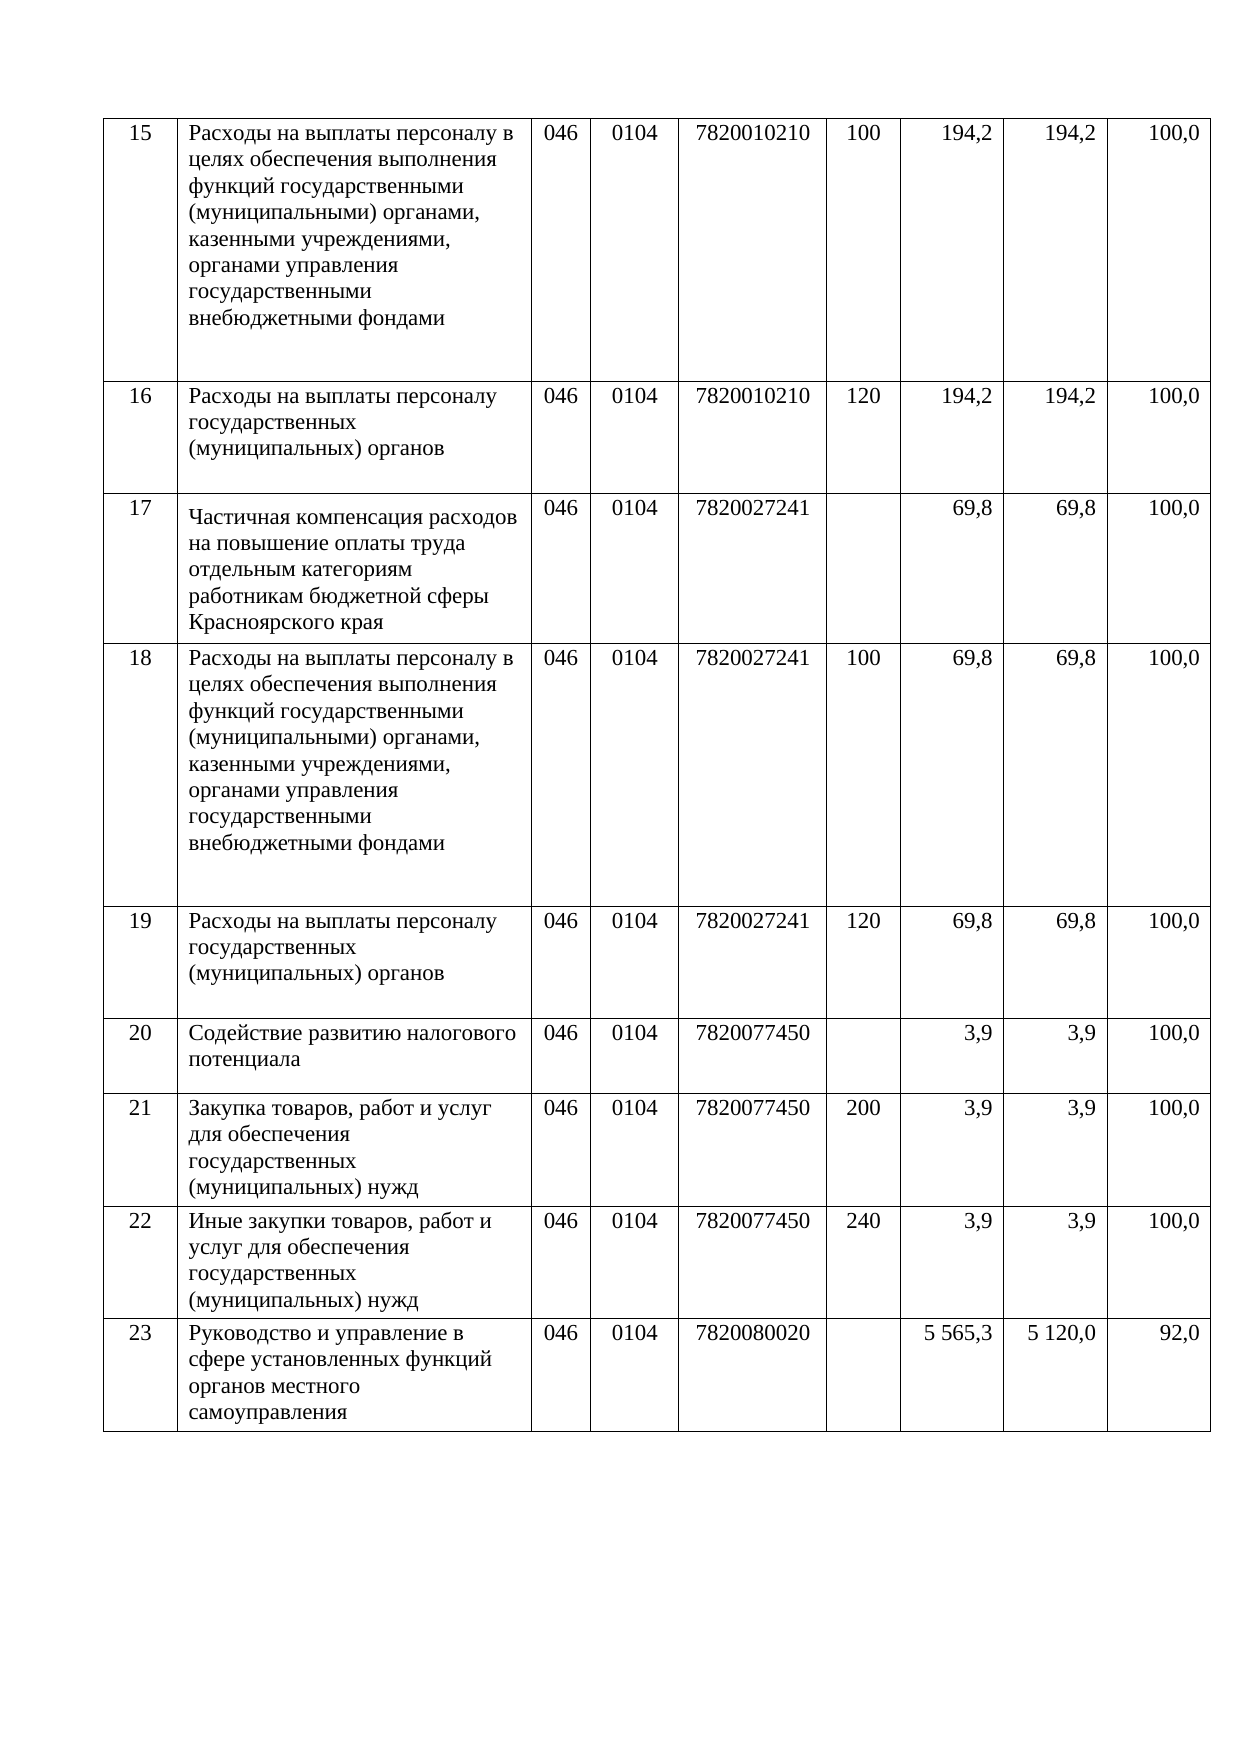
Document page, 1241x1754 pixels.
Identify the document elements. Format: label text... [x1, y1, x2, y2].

table_cell 100,0 [1108, 1094, 1210, 1206]
table_cell Закупка товаров, работ и услуг для обеспечения государственных (муниципальных) нужд [178, 1094, 531, 1206]
table_cell Расходы на выплаты персоналу государственных (муниципальных) органов [178, 907, 531, 1018]
table_cell 7820010210 [679, 382, 826, 493]
table_cell 69,8 [1004, 494, 1107, 643]
table_cell 046 [532, 119, 590, 381]
table_cell Расходы на выплаты персоналу в целях обеспечения выполнения функций государственными (муниципальными) органами, казенными учреждениями, органами управления государственными внебюджетными фондами [178, 644, 531, 906]
table_cell 100 [827, 644, 900, 906]
table_cell 120 [827, 382, 900, 493]
table_cell 20 [104, 1019, 177, 1093]
table_cell 046 [532, 907, 590, 1018]
table_cell 046 [532, 494, 590, 643]
table_cell 5 565,3 [901, 1319, 1003, 1431]
table_cell 7820027241 [679, 907, 826, 1018]
table_cell Частичная компенсация расходов на повышение оплаты труда отдельным категориям работникам бюджетной сферы Красноярского края [178, 494, 531, 643]
table_cell Руководство и управление в сфере установленных функций органов местного самоуправления [178, 1319, 531, 1431]
table_cell 0104 [591, 1319, 678, 1431]
table_cell 194,2 [901, 382, 1003, 493]
table_cell 3,9 [901, 1094, 1003, 1206]
table_cell Расходы на выплаты персоналу в целях обеспечения выполнения функций государственными (муниципальными) органами, казенными учреждениями, органами управления государственными внебюджетными фондами [178, 119, 531, 381]
table_cell 3,9 [1004, 1207, 1107, 1318]
table_cell 100,0 [1108, 1019, 1210, 1093]
table_cell 69,8 [1004, 644, 1107, 906]
table_cell [827, 1019, 900, 1093]
table_cell 3,9 [1004, 1019, 1107, 1093]
table_cell 7820077450 [679, 1207, 826, 1318]
table_cell 69,8 [901, 644, 1003, 906]
table_cell 15 [104, 119, 177, 381]
table_cell 046 [532, 1207, 590, 1318]
table_cell 0104 [591, 1094, 678, 1206]
table_cell 0104 [591, 382, 678, 493]
table_cell [827, 1319, 900, 1431]
table_cell 7820027241 [679, 644, 826, 906]
table_cell [827, 494, 900, 643]
table_cell Иные закупки товаров, работ и услуг для обеспечения государственных (муниципальных) нужд [178, 1207, 531, 1318]
table_cell 100,0 [1108, 907, 1210, 1018]
table_cell 3,9 [901, 1019, 1003, 1093]
table_cell 16 [104, 382, 177, 493]
table_cell 100,0 [1108, 1207, 1210, 1318]
table_cell 0104 [591, 644, 678, 906]
table_cell 046 [532, 1019, 590, 1093]
table_cell 7820010210 [679, 119, 826, 381]
table_cell 3,9 [901, 1207, 1003, 1318]
table_cell 19 [104, 907, 177, 1018]
table_cell 3,9 [1004, 1094, 1107, 1206]
table_cell 7820077450 [679, 1019, 826, 1093]
table_cell 92,0 [1108, 1319, 1210, 1431]
table_cell 046 [532, 1319, 590, 1431]
table_cell 0104 [591, 494, 678, 643]
table_cell 100,0 [1108, 119, 1210, 381]
table_cell 69,8 [1004, 907, 1107, 1018]
table_cell 22 [104, 1207, 177, 1318]
table_cell 194,2 [901, 119, 1003, 381]
table_cell 7820080020 [679, 1319, 826, 1431]
table_cell 100,0 [1108, 494, 1210, 643]
table_cell 7820077450 [679, 1094, 826, 1206]
table_cell 100,0 [1108, 382, 1210, 493]
table_cell 5 120,0 [1004, 1319, 1107, 1431]
table_cell 23 [104, 1319, 177, 1431]
table_cell 194,2 [1004, 382, 1107, 493]
table_cell 046 [532, 644, 590, 906]
table_cell 046 [532, 1094, 590, 1206]
table_cell 0104 [591, 1019, 678, 1093]
table_cell 0104 [591, 907, 678, 1018]
table_cell 240 [827, 1207, 900, 1318]
table_cell 21 [104, 1094, 177, 1206]
table_cell 17 [104, 494, 177, 643]
table_cell 7820027241 [679, 494, 826, 643]
table_cell 200 [827, 1094, 900, 1206]
table_cell 18 [104, 644, 177, 906]
table_cell 100,0 [1108, 644, 1210, 906]
table_cell 0104 [591, 1207, 678, 1318]
table_cell Содействие развитию налогового потенциала [178, 1019, 531, 1093]
table_cell 046 [532, 382, 590, 493]
table_cell Расходы на выплаты персоналу государственных (муниципальных) органов [178, 382, 531, 493]
table_cell 100 [827, 119, 900, 381]
table_cell 69,8 [901, 907, 1003, 1018]
table_cell 120 [827, 907, 900, 1018]
table_cell 194,2 [1004, 119, 1107, 381]
table_cell 0104 [591, 119, 678, 381]
table_cell 69,8 [901, 494, 1003, 643]
